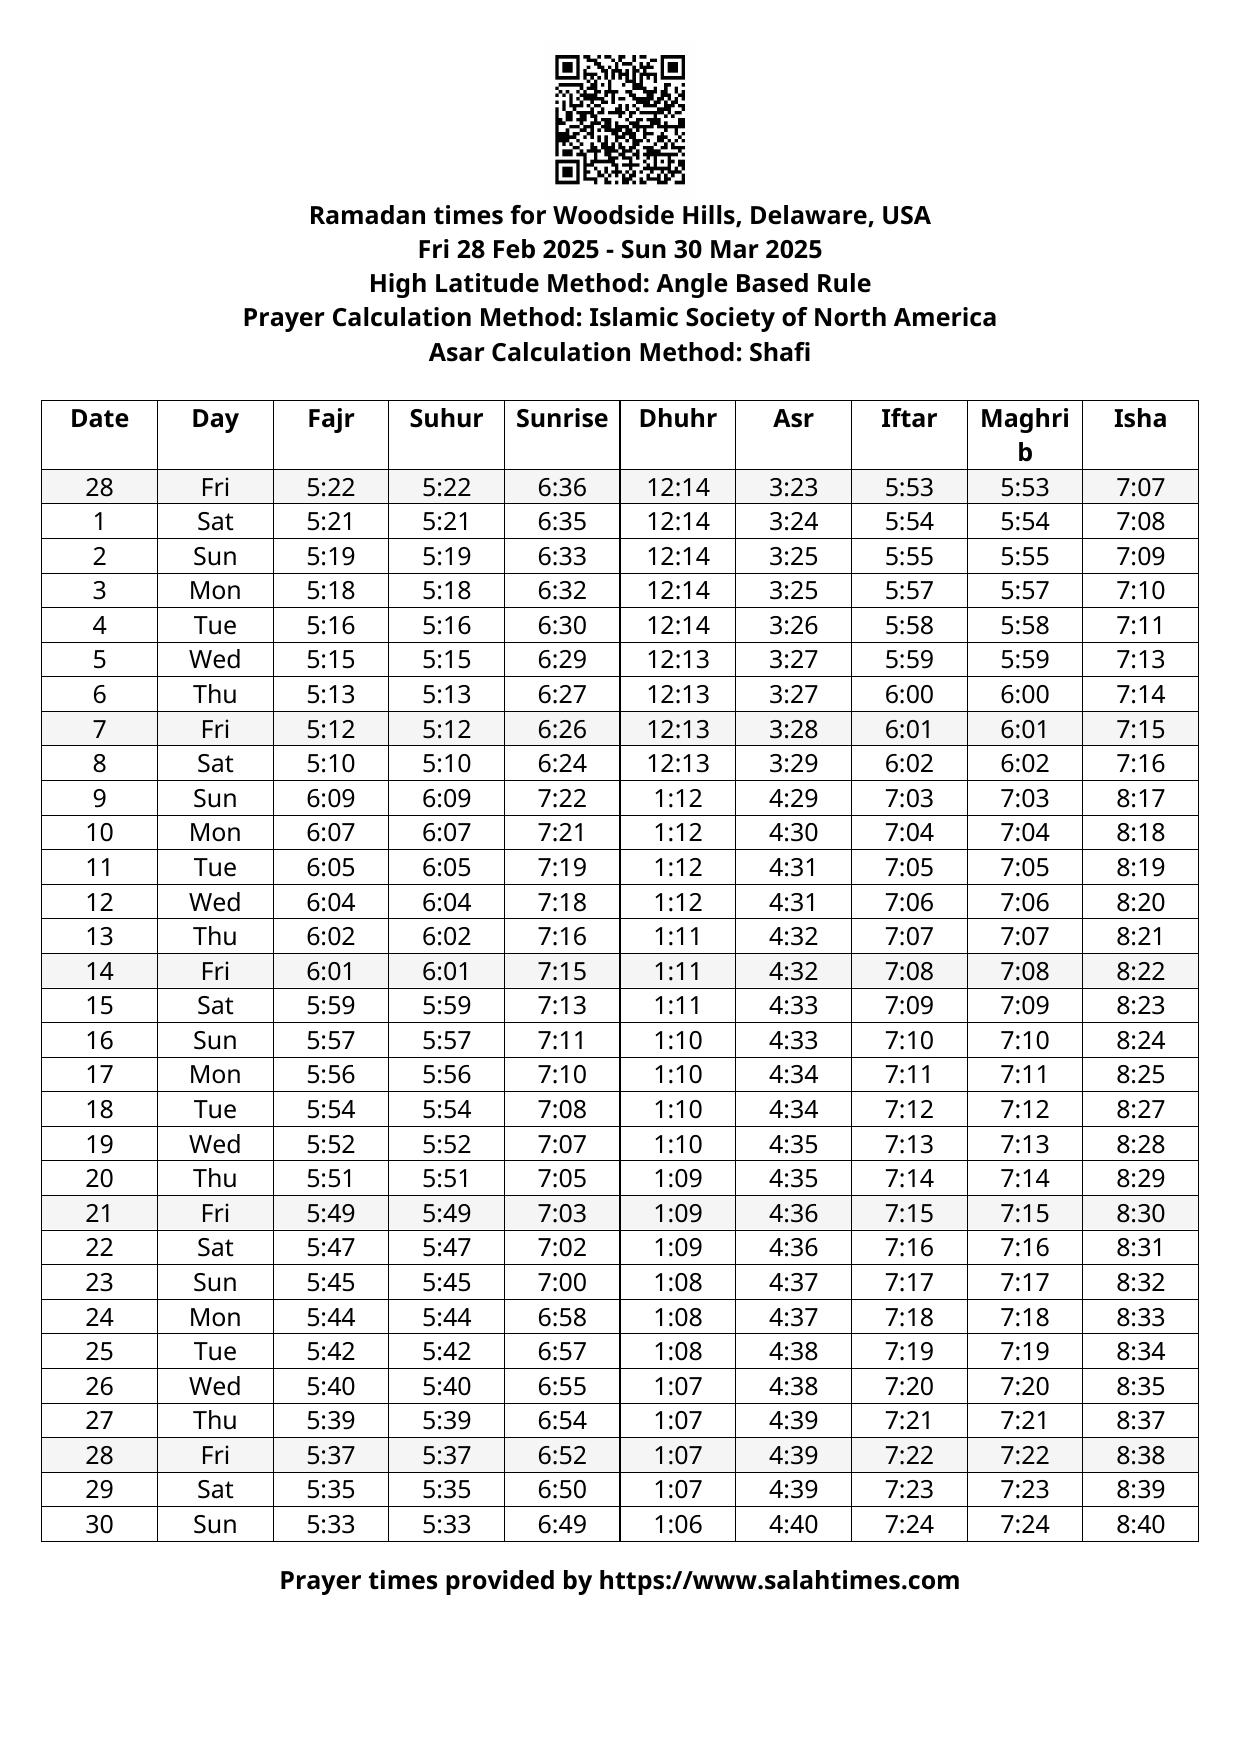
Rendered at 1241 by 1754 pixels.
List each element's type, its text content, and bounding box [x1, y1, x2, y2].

table_cell 6:32 [505, 574, 619, 607]
table_cell 7:08 [968, 954, 1082, 987]
table_cell 6:04 [274, 885, 388, 918]
table_cell 7:07 [505, 1127, 619, 1160]
table_cell 6:27 [505, 677, 619, 711]
table_cell 8:33 [1083, 1300, 1198, 1333]
table_cell 4:39 [736, 1404, 851, 1437]
table_cell 7:11 [852, 1058, 967, 1091]
table_cell 7:20 [968, 1369, 1082, 1402]
table_cell 6:50 [505, 1473, 619, 1506]
table_cell 7:16 [852, 1231, 967, 1264]
table_cell 1:12 [621, 816, 735, 849]
table_cell Sun [158, 781, 273, 814]
table_cell 5:55 [968, 539, 1082, 572]
table_cell 7:18 [852, 1300, 967, 1333]
table_cell 7:19 [968, 1334, 1082, 1368]
table_cell 3:23 [736, 470, 851, 503]
table_cell 6:01 [389, 954, 504, 987]
table_cell 5:15 [389, 643, 504, 676]
table_cell 7:08 [1083, 504, 1198, 538]
table_cell 6:26 [505, 712, 619, 745]
table_cell 5:33 [389, 1507, 504, 1541]
table_cell Mon [158, 816, 273, 849]
table_cell 4:31 [736, 885, 851, 918]
table_cell 4 [42, 608, 157, 642]
table_cell 8:22 [1083, 954, 1198, 987]
table_cell 5:22 [389, 470, 504, 503]
table_cell 7:10 [505, 1058, 619, 1091]
table_cell 7:08 [852, 954, 967, 987]
table_header Fajr [274, 401, 388, 469]
table_cell 4:38 [736, 1334, 851, 1368]
table_cell 1:08 [621, 1265, 735, 1299]
table_cell 7:20 [852, 1369, 967, 1402]
table_cell 5:47 [274, 1231, 388, 1264]
table_cell 5:19 [274, 539, 388, 572]
table_cell 7:13 [968, 1127, 1082, 1160]
table_cell 4:34 [736, 1058, 851, 1091]
table_cell 26 [42, 1369, 157, 1402]
table_cell 8:35 [1083, 1369, 1198, 1402]
table_cell Mon [158, 574, 273, 607]
table_cell 5:18 [274, 574, 388, 607]
table_cell 5:13 [389, 677, 504, 711]
table_cell Thu [158, 1161, 273, 1195]
table_cell 12:14 [621, 574, 735, 607]
table_cell 12:13 [621, 746, 735, 780]
table_cell 5:49 [274, 1196, 388, 1229]
table_cell 4:40 [736, 1507, 851, 1541]
table_cell 28 [42, 470, 157, 503]
table_cell 1:11 [621, 989, 735, 1022]
table_cell Mon [158, 1058, 273, 1091]
table_cell 7:03 [852, 781, 967, 814]
table_cell 8:21 [1083, 919, 1198, 953]
table_cell 6:30 [505, 608, 619, 642]
table_cell 1:12 [621, 885, 735, 918]
table_cell 5:35 [274, 1473, 388, 1506]
table_cell 6:05 [274, 850, 388, 884]
table_cell 8:29 [1083, 1161, 1198, 1195]
table_cell 5:51 [274, 1161, 388, 1195]
table_cell 12:14 [621, 608, 735, 642]
table_cell 5:56 [274, 1058, 388, 1091]
table_cell Sun [158, 1507, 273, 1541]
table_cell 24 [42, 1300, 157, 1333]
table_cell Sat [158, 504, 273, 538]
table_cell 6:52 [505, 1438, 619, 1472]
table_cell 7:11 [968, 1058, 1082, 1091]
table_cell 23 [42, 1265, 157, 1299]
table_cell 9 [42, 781, 157, 814]
table_header Isha [1083, 401, 1198, 469]
table_cell 5:10 [274, 746, 388, 780]
table_cell 7:04 [852, 816, 967, 849]
table_cell 5:58 [968, 608, 1082, 642]
table_cell 7:14 [1083, 677, 1198, 711]
table_cell 5:59 [852, 643, 967, 676]
table_cell 1:10 [621, 1058, 735, 1091]
table_cell Tue [158, 850, 273, 884]
table_cell 3:25 [736, 574, 851, 607]
table_cell 12:13 [621, 643, 735, 676]
text High Latitude Method: Angle Based Rule [42, 266, 1198, 300]
table_cell 8:28 [1083, 1127, 1198, 1160]
table_cell 1:12 [621, 781, 735, 814]
table_header Dhuhr [621, 401, 735, 469]
table_cell Wed [158, 885, 273, 918]
table_cell 5:54 [274, 1092, 388, 1126]
table_header Asr [736, 401, 851, 469]
table_cell 6:57 [505, 1334, 619, 1368]
table_cell 1:09 [621, 1231, 735, 1264]
table_header Day [158, 401, 273, 469]
table_cell 7:22 [968, 1438, 1082, 1472]
table_cell Sat [158, 1473, 273, 1506]
table_cell 17 [42, 1058, 157, 1091]
table_cell 6:58 [505, 1300, 619, 1333]
table_cell 5:49 [389, 1196, 504, 1229]
table_cell 7:10 [1083, 574, 1198, 607]
table_cell Fri [158, 954, 273, 987]
table_cell 8:18 [1083, 816, 1198, 849]
table_cell 7:22 [505, 781, 619, 814]
table_cell Fri [158, 712, 273, 745]
table_cell 29 [42, 1473, 157, 1506]
table_cell 5:59 [274, 989, 388, 1022]
table_cell 5:10 [389, 746, 504, 780]
table_cell 1:11 [621, 919, 735, 953]
table_cell 8:31 [1083, 1231, 1198, 1264]
table_cell 7:10 [852, 1023, 967, 1057]
table_cell 7:14 [968, 1161, 1082, 1195]
table_cell 8:37 [1083, 1404, 1198, 1437]
table_cell Thu [158, 919, 273, 953]
table_cell 5:47 [389, 1231, 504, 1264]
table_cell 7:15 [968, 1196, 1082, 1229]
table_cell 5:58 [852, 608, 967, 642]
table_cell 5:13 [274, 677, 388, 711]
table_cell 5:40 [274, 1369, 388, 1402]
table_cell 6 [42, 677, 157, 711]
table_cell 8:40 [1083, 1507, 1198, 1541]
table_cell Fri [158, 470, 273, 503]
table_cell 8 [42, 746, 157, 780]
table_cell 1:10 [621, 1023, 735, 1057]
table_cell 1:07 [621, 1438, 735, 1472]
table_header Date [42, 401, 157, 469]
table_cell 6:00 [968, 677, 1082, 711]
table_cell 7:13 [852, 1127, 967, 1160]
table_cell 5:44 [274, 1300, 388, 1333]
table_cell 6:05 [389, 850, 504, 884]
table_cell 5:54 [968, 504, 1082, 538]
table_cell 7:03 [505, 1196, 619, 1229]
table_cell 5:37 [274, 1438, 388, 1472]
table_cell 4:36 [736, 1196, 851, 1229]
table_cell 1:07 [621, 1404, 735, 1437]
table_cell 7:17 [852, 1265, 967, 1299]
table_cell 4:38 [736, 1369, 851, 1402]
table_cell 3:26 [736, 608, 851, 642]
table_cell 5:21 [389, 504, 504, 538]
text Prayer times provided by https://www.salahtimes.com [42, 1563, 1198, 1597]
table_cell 5:53 [968, 470, 1082, 503]
table_cell 28 [42, 1438, 157, 1472]
table_cell 6:36 [505, 470, 619, 503]
table_cell 5:55 [852, 539, 967, 572]
table_cell 1:07 [621, 1473, 735, 1506]
table_cell 7:17 [968, 1265, 1082, 1299]
table_cell 5:57 [852, 574, 967, 607]
table_cell 3 [42, 574, 157, 607]
table_cell 6:33 [505, 539, 619, 572]
table_cell 7:07 [968, 919, 1082, 953]
table_cell 4:34 [736, 1092, 851, 1126]
table_cell 5:39 [389, 1404, 504, 1437]
table_cell 6:04 [389, 885, 504, 918]
table_cell 5:37 [389, 1438, 504, 1472]
table_cell 2 [42, 539, 157, 572]
table_cell 1:09 [621, 1196, 735, 1229]
table_cell Tue [158, 1334, 273, 1368]
table_cell 19 [42, 1127, 157, 1160]
table_cell 5:18 [389, 574, 504, 607]
table_cell 8:24 [1083, 1023, 1198, 1057]
table_cell 20 [42, 1161, 157, 1195]
table_cell 1:10 [621, 1092, 735, 1126]
table_cell 7:10 [968, 1023, 1082, 1057]
table_cell 7:08 [505, 1092, 619, 1126]
table_cell 5:42 [274, 1334, 388, 1368]
table_cell 6:49 [505, 1507, 619, 1541]
table_cell Fri [158, 1196, 273, 1229]
table_cell 12 [42, 885, 157, 918]
table_cell Wed [158, 643, 273, 676]
table_cell Tue [158, 608, 273, 642]
table_cell Sun [158, 539, 273, 572]
table_cell 10 [42, 816, 157, 849]
table_cell 4:31 [736, 850, 851, 884]
table_cell 4:35 [736, 1127, 851, 1160]
table_cell 4:37 [736, 1300, 851, 1333]
table_cell 4:37 [736, 1265, 851, 1299]
table_cell Sat [158, 746, 273, 780]
table_cell 6:02 [274, 919, 388, 953]
table_cell 14 [42, 954, 157, 987]
table_cell 6:54 [505, 1404, 619, 1437]
table_cell 8:32 [1083, 1265, 1198, 1299]
table_cell 7:19 [505, 850, 619, 884]
table_cell Wed [158, 1369, 273, 1402]
text Ramadan times for Woodside Hills, Delaware, USA [42, 198, 1198, 232]
table_cell 8:34 [1083, 1334, 1198, 1368]
table_cell 4:32 [736, 919, 851, 953]
table_cell 7:22 [852, 1438, 967, 1472]
table_cell 4:33 [736, 1023, 851, 1057]
table_cell 7:11 [1083, 608, 1198, 642]
table_cell 7:13 [1083, 643, 1198, 676]
table_cell 5:57 [968, 574, 1082, 607]
table_cell 1:06 [621, 1507, 735, 1541]
table_cell 7:14 [852, 1161, 967, 1195]
table_cell 5:39 [274, 1404, 388, 1437]
text Prayer Calculation Method: Islamic Society of North America [42, 300, 1198, 334]
table_cell 7:23 [852, 1473, 967, 1506]
table_cell Tue [158, 1092, 273, 1126]
table_cell 7:18 [968, 1300, 1082, 1333]
table_cell 7:15 [1083, 712, 1198, 745]
table_cell 5:51 [389, 1161, 504, 1195]
table_cell 4:32 [736, 954, 851, 987]
table_cell 7:02 [505, 1231, 619, 1264]
table_cell 8:39 [1083, 1473, 1198, 1506]
table_cell 5:52 [389, 1127, 504, 1160]
table_cell 5:59 [968, 643, 1082, 676]
text Fri 28 Feb 2025 - Sun 30 Mar 2025 [42, 232, 1198, 266]
table_cell 6:01 [968, 712, 1082, 745]
table_cell 7:05 [852, 850, 967, 884]
table_cell 7:05 [968, 850, 1082, 884]
table_cell 12:13 [621, 677, 735, 711]
table_cell 7:21 [505, 816, 619, 849]
table_cell 7:18 [505, 885, 619, 918]
table_cell 7:19 [852, 1334, 967, 1368]
table_cell 3:25 [736, 539, 851, 572]
table_cell 7:16 [968, 1231, 1082, 1264]
table_cell 3:29 [736, 746, 851, 780]
table_cell 5:42 [389, 1334, 504, 1368]
table_cell 16 [42, 1023, 157, 1057]
table_cell 6:55 [505, 1369, 619, 1402]
table_cell Mon [158, 1300, 273, 1333]
table_cell 6:01 [274, 954, 388, 987]
table_cell 1:09 [621, 1161, 735, 1195]
table_cell 25 [42, 1334, 157, 1368]
table_cell 12:14 [621, 504, 735, 538]
table_cell 7:09 [852, 989, 967, 1022]
table_cell 7:11 [505, 1023, 619, 1057]
table_cell 5:45 [274, 1265, 388, 1299]
table_cell 5:22 [274, 470, 388, 503]
table_cell 7:16 [505, 919, 619, 953]
table_cell 7:24 [852, 1507, 967, 1541]
table_cell 6:07 [389, 816, 504, 849]
table_cell 5:52 [274, 1127, 388, 1160]
table_cell 7:09 [968, 989, 1082, 1022]
table_cell 7:07 [852, 919, 967, 953]
table_cell 7:21 [968, 1404, 1082, 1437]
table_cell 1:08 [621, 1334, 735, 1368]
table_cell 12:13 [621, 712, 735, 745]
table_cell 1:10 [621, 1127, 735, 1160]
table_cell 1:07 [621, 1369, 735, 1402]
table_cell 7:23 [968, 1473, 1082, 1506]
table_cell 1:12 [621, 850, 735, 884]
table_cell 3:24 [736, 504, 851, 538]
table_cell 7:06 [968, 885, 1082, 918]
table_cell 11 [42, 850, 157, 884]
table_cell 4:39 [736, 1473, 851, 1506]
table_cell 4:39 [736, 1438, 851, 1472]
table_cell 1:11 [621, 954, 735, 987]
table_cell 15 [42, 989, 157, 1022]
table_cell 8:20 [1083, 885, 1198, 918]
table_cell 6:00 [852, 677, 967, 711]
table_cell 13 [42, 919, 157, 953]
table_cell Sun [158, 1023, 273, 1057]
table_cell 6:09 [274, 781, 388, 814]
table_cell 27 [42, 1404, 157, 1437]
table_cell 6:02 [389, 919, 504, 953]
table_cell 5:12 [389, 712, 504, 745]
table_cell 7:16 [1083, 746, 1198, 780]
text Asar Calculation Method: Shafi [42, 334, 1198, 368]
table_cell 1 [42, 504, 157, 538]
table_header Sunrise [505, 401, 619, 469]
table_cell 5:57 [389, 1023, 504, 1057]
table_cell 8:38 [1083, 1438, 1198, 1472]
table_cell 5:16 [274, 608, 388, 642]
table_cell 3:27 [736, 643, 851, 676]
table_cell 6:02 [968, 746, 1082, 780]
table_cell Sat [158, 989, 273, 1022]
table_cell 5 [42, 643, 157, 676]
table_cell 8:27 [1083, 1092, 1198, 1126]
table_header Iftar [852, 401, 967, 469]
table_cell Thu [158, 1404, 273, 1437]
table_cell 7:24 [968, 1507, 1082, 1541]
table_cell 21 [42, 1196, 157, 1229]
table_cell 5:54 [389, 1092, 504, 1126]
table_cell 3:27 [736, 677, 851, 711]
table_cell 6:09 [389, 781, 504, 814]
table_cell 1:08 [621, 1300, 735, 1333]
table_cell 5:56 [389, 1058, 504, 1091]
table_cell 6:24 [505, 746, 619, 780]
table_cell Thu [158, 677, 273, 711]
table_cell 5:21 [274, 504, 388, 538]
table_cell 30 [42, 1507, 157, 1541]
table_cell 5:33 [274, 1507, 388, 1541]
table_cell 5:45 [389, 1265, 504, 1299]
table_cell 4:30 [736, 816, 851, 849]
picture [542, 41, 699, 198]
table_cell Wed [158, 1127, 273, 1160]
table_cell 7:00 [505, 1265, 619, 1299]
table_cell 12:14 [621, 539, 735, 572]
table_cell 7:07 [1083, 470, 1198, 503]
table_cell 5:54 [852, 504, 967, 538]
table_cell 4:35 [736, 1161, 851, 1195]
table_cell 7:06 [852, 885, 967, 918]
table_cell 4:29 [736, 781, 851, 814]
table_cell 6:35 [505, 504, 619, 538]
table_cell 18 [42, 1092, 157, 1126]
table_cell 8:23 [1083, 989, 1198, 1022]
table_cell 4:36 [736, 1231, 851, 1264]
table_cell 5:53 [852, 470, 967, 503]
table_cell 8:19 [1083, 850, 1198, 884]
table_cell 7:05 [505, 1161, 619, 1195]
table_cell 12:14 [621, 470, 735, 503]
table_cell 5:59 [389, 989, 504, 1022]
table_cell 7:15 [852, 1196, 967, 1229]
table_cell 7:12 [968, 1092, 1082, 1126]
table_cell 8:17 [1083, 781, 1198, 814]
table_header Maghrib [968, 401, 1082, 469]
table_cell 6:01 [852, 712, 967, 745]
table_cell 22 [42, 1231, 157, 1264]
table_cell 5:35 [389, 1473, 504, 1506]
table_cell 8:25 [1083, 1058, 1198, 1091]
table_cell 5:57 [274, 1023, 388, 1057]
table_header Suhur [389, 401, 504, 469]
table_cell Sat [158, 1231, 273, 1264]
table_cell Fri [158, 1438, 273, 1472]
table_cell 6:02 [852, 746, 967, 780]
table_cell 8:30 [1083, 1196, 1198, 1229]
table_cell 7 [42, 712, 157, 745]
table_cell 7:04 [968, 816, 1082, 849]
table_cell 7:21 [852, 1404, 967, 1437]
table_cell 7:13 [505, 989, 619, 1022]
table_cell 5:16 [389, 608, 504, 642]
table_cell 6:29 [505, 643, 619, 676]
table_cell 4:33 [736, 989, 851, 1022]
table_cell 3:28 [736, 712, 851, 745]
table_cell 5:44 [389, 1300, 504, 1333]
table_cell 7:09 [1083, 539, 1198, 572]
table_cell 7:03 [968, 781, 1082, 814]
table_cell 5:12 [274, 712, 388, 745]
table_cell 6:07 [274, 816, 388, 849]
table_cell 5:15 [274, 643, 388, 676]
table_cell 5:40 [389, 1369, 504, 1402]
table_cell 7:12 [852, 1092, 967, 1126]
table_cell Sun [158, 1265, 273, 1299]
table_cell 7:15 [505, 954, 619, 987]
table_cell 5:19 [389, 539, 504, 572]
